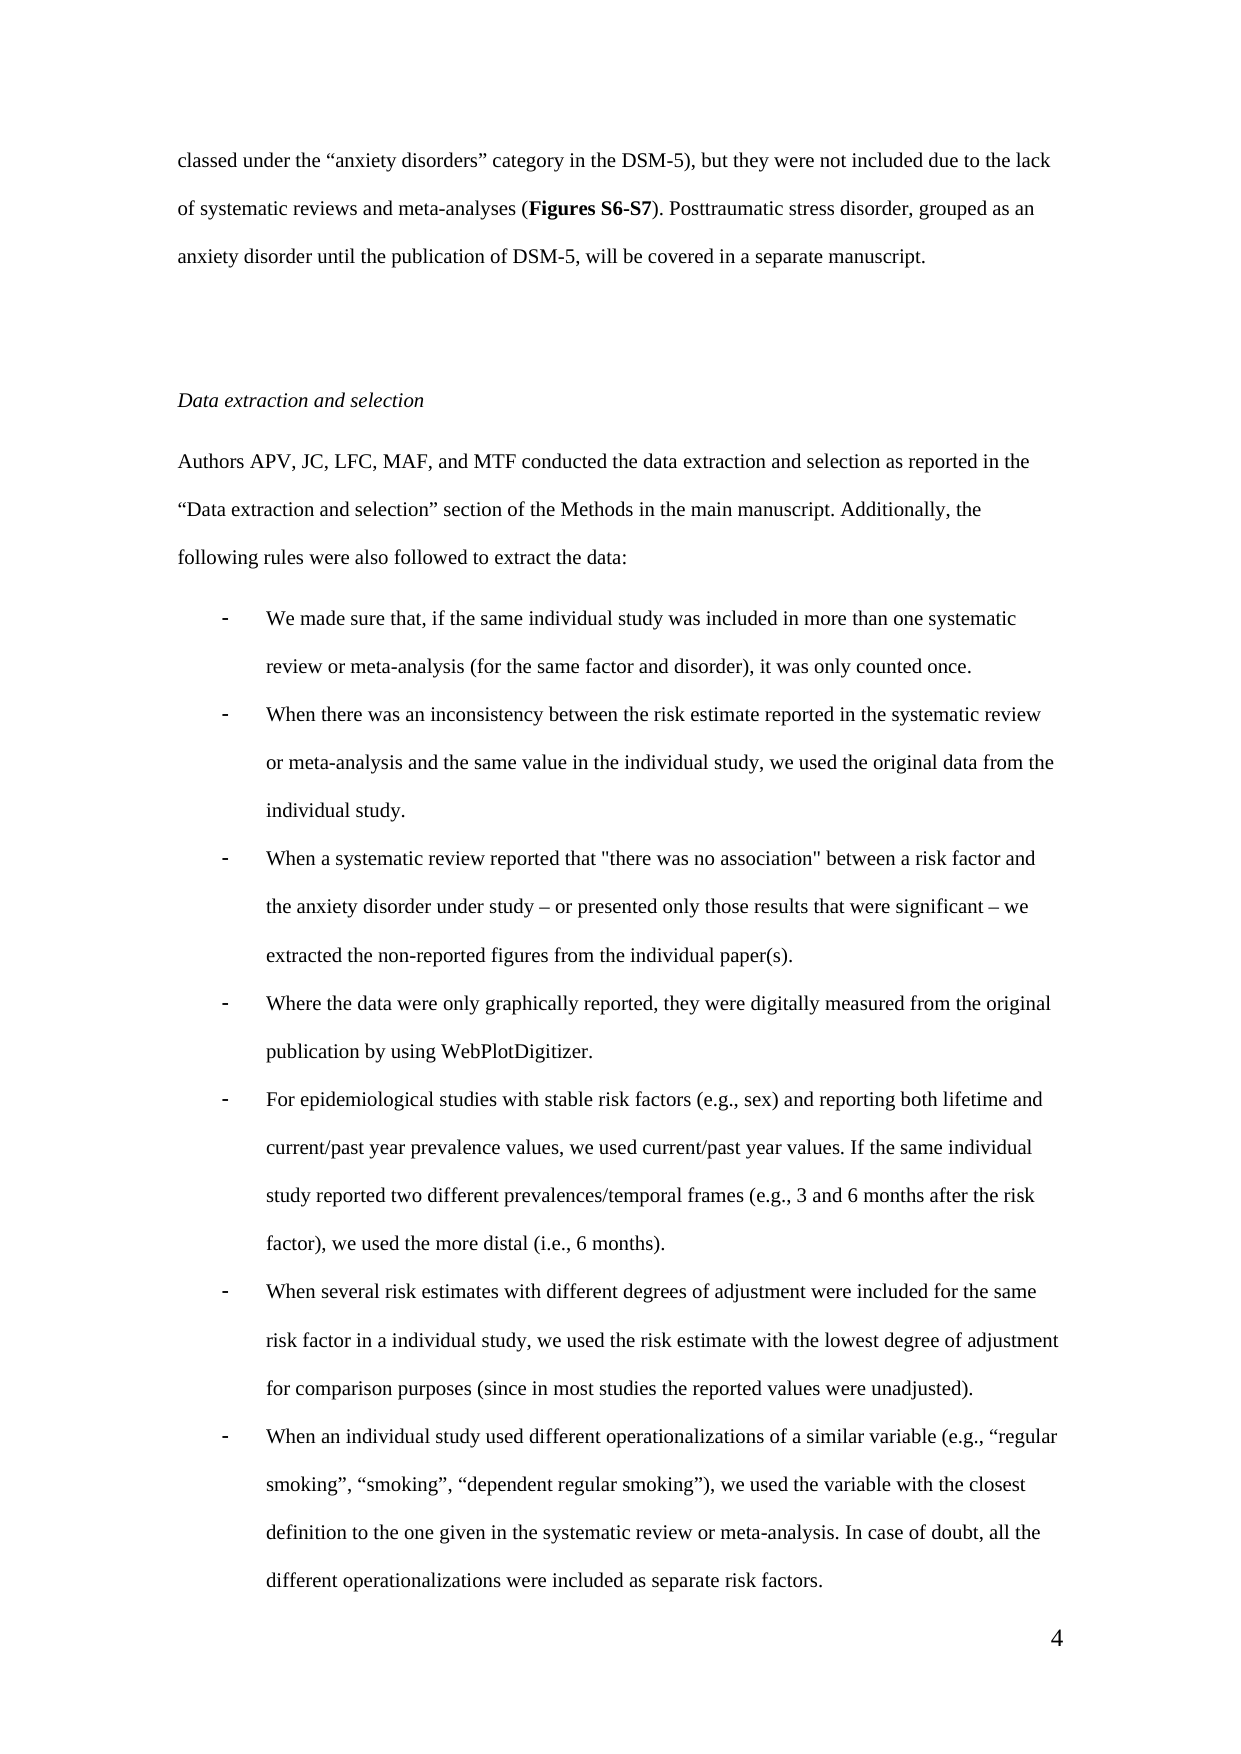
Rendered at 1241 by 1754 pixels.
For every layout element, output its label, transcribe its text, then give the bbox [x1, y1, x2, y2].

text Data extraction and selection [177, 388, 1063, 412]
list For epidemiological studies with stable risk factors (e.g., sex) and reporting both lifetime and current/past year prevalence values, we used current/past year values. If the same individual study reported two different prevalences/temporal frames (e.g., 3 and 6 months after the risk factor), we used the more distal (i.e., 6 months). [222, 1087, 1063, 1255]
list When several risk estimates with different degrees of adjustment were included for the same risk factor in a individual study, we used the risk estimate with the lowest degree of adjustment for comparison purposes (since in most studies the reported values were unadjusted). [222, 1279, 1063, 1400]
list When an individual study used different operationalizations of a similar variable (e.g., “regular smoking”, “smoking”, “dependent regular smoking”), we used the variable with the closest definition to the one given in the systematic review or meta-analysis. In case of doubt, all the different operationalizations were included as separate risk factors. [222, 1424, 1063, 1592]
list Where the data were only graphically reported, they were digitally measured from the original publication by using WebPlotDigitizer. [222, 991, 1063, 1063]
list When a systematic review reported that "there was no association" between a risk factor and the anxiety disorder under study – or presented only those results that were significant – we extracted the non-reported figures from the individual paper(s). [222, 846, 1063, 967]
text Authors APV, JC, LFC, MAF, and MTF conducted the data extraction and selection as reported in the “Data extraction and selection” section of the Methods in the main manuscript. Additionally, the following rules were also followed to extract the data: [177, 449, 1063, 569]
list We made sure that, if the same individual study was included in more than one systematic review or meta-analysis (for the same factor and disorder), it was only counted once. [222, 606, 1063, 678]
list When there was an inconsistency between the risk estimate reported in the systematic review or meta-analysis and the same value in the individual study, we used the original data from the individual study. [222, 702, 1063, 822]
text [177, 148, 1063, 268]
